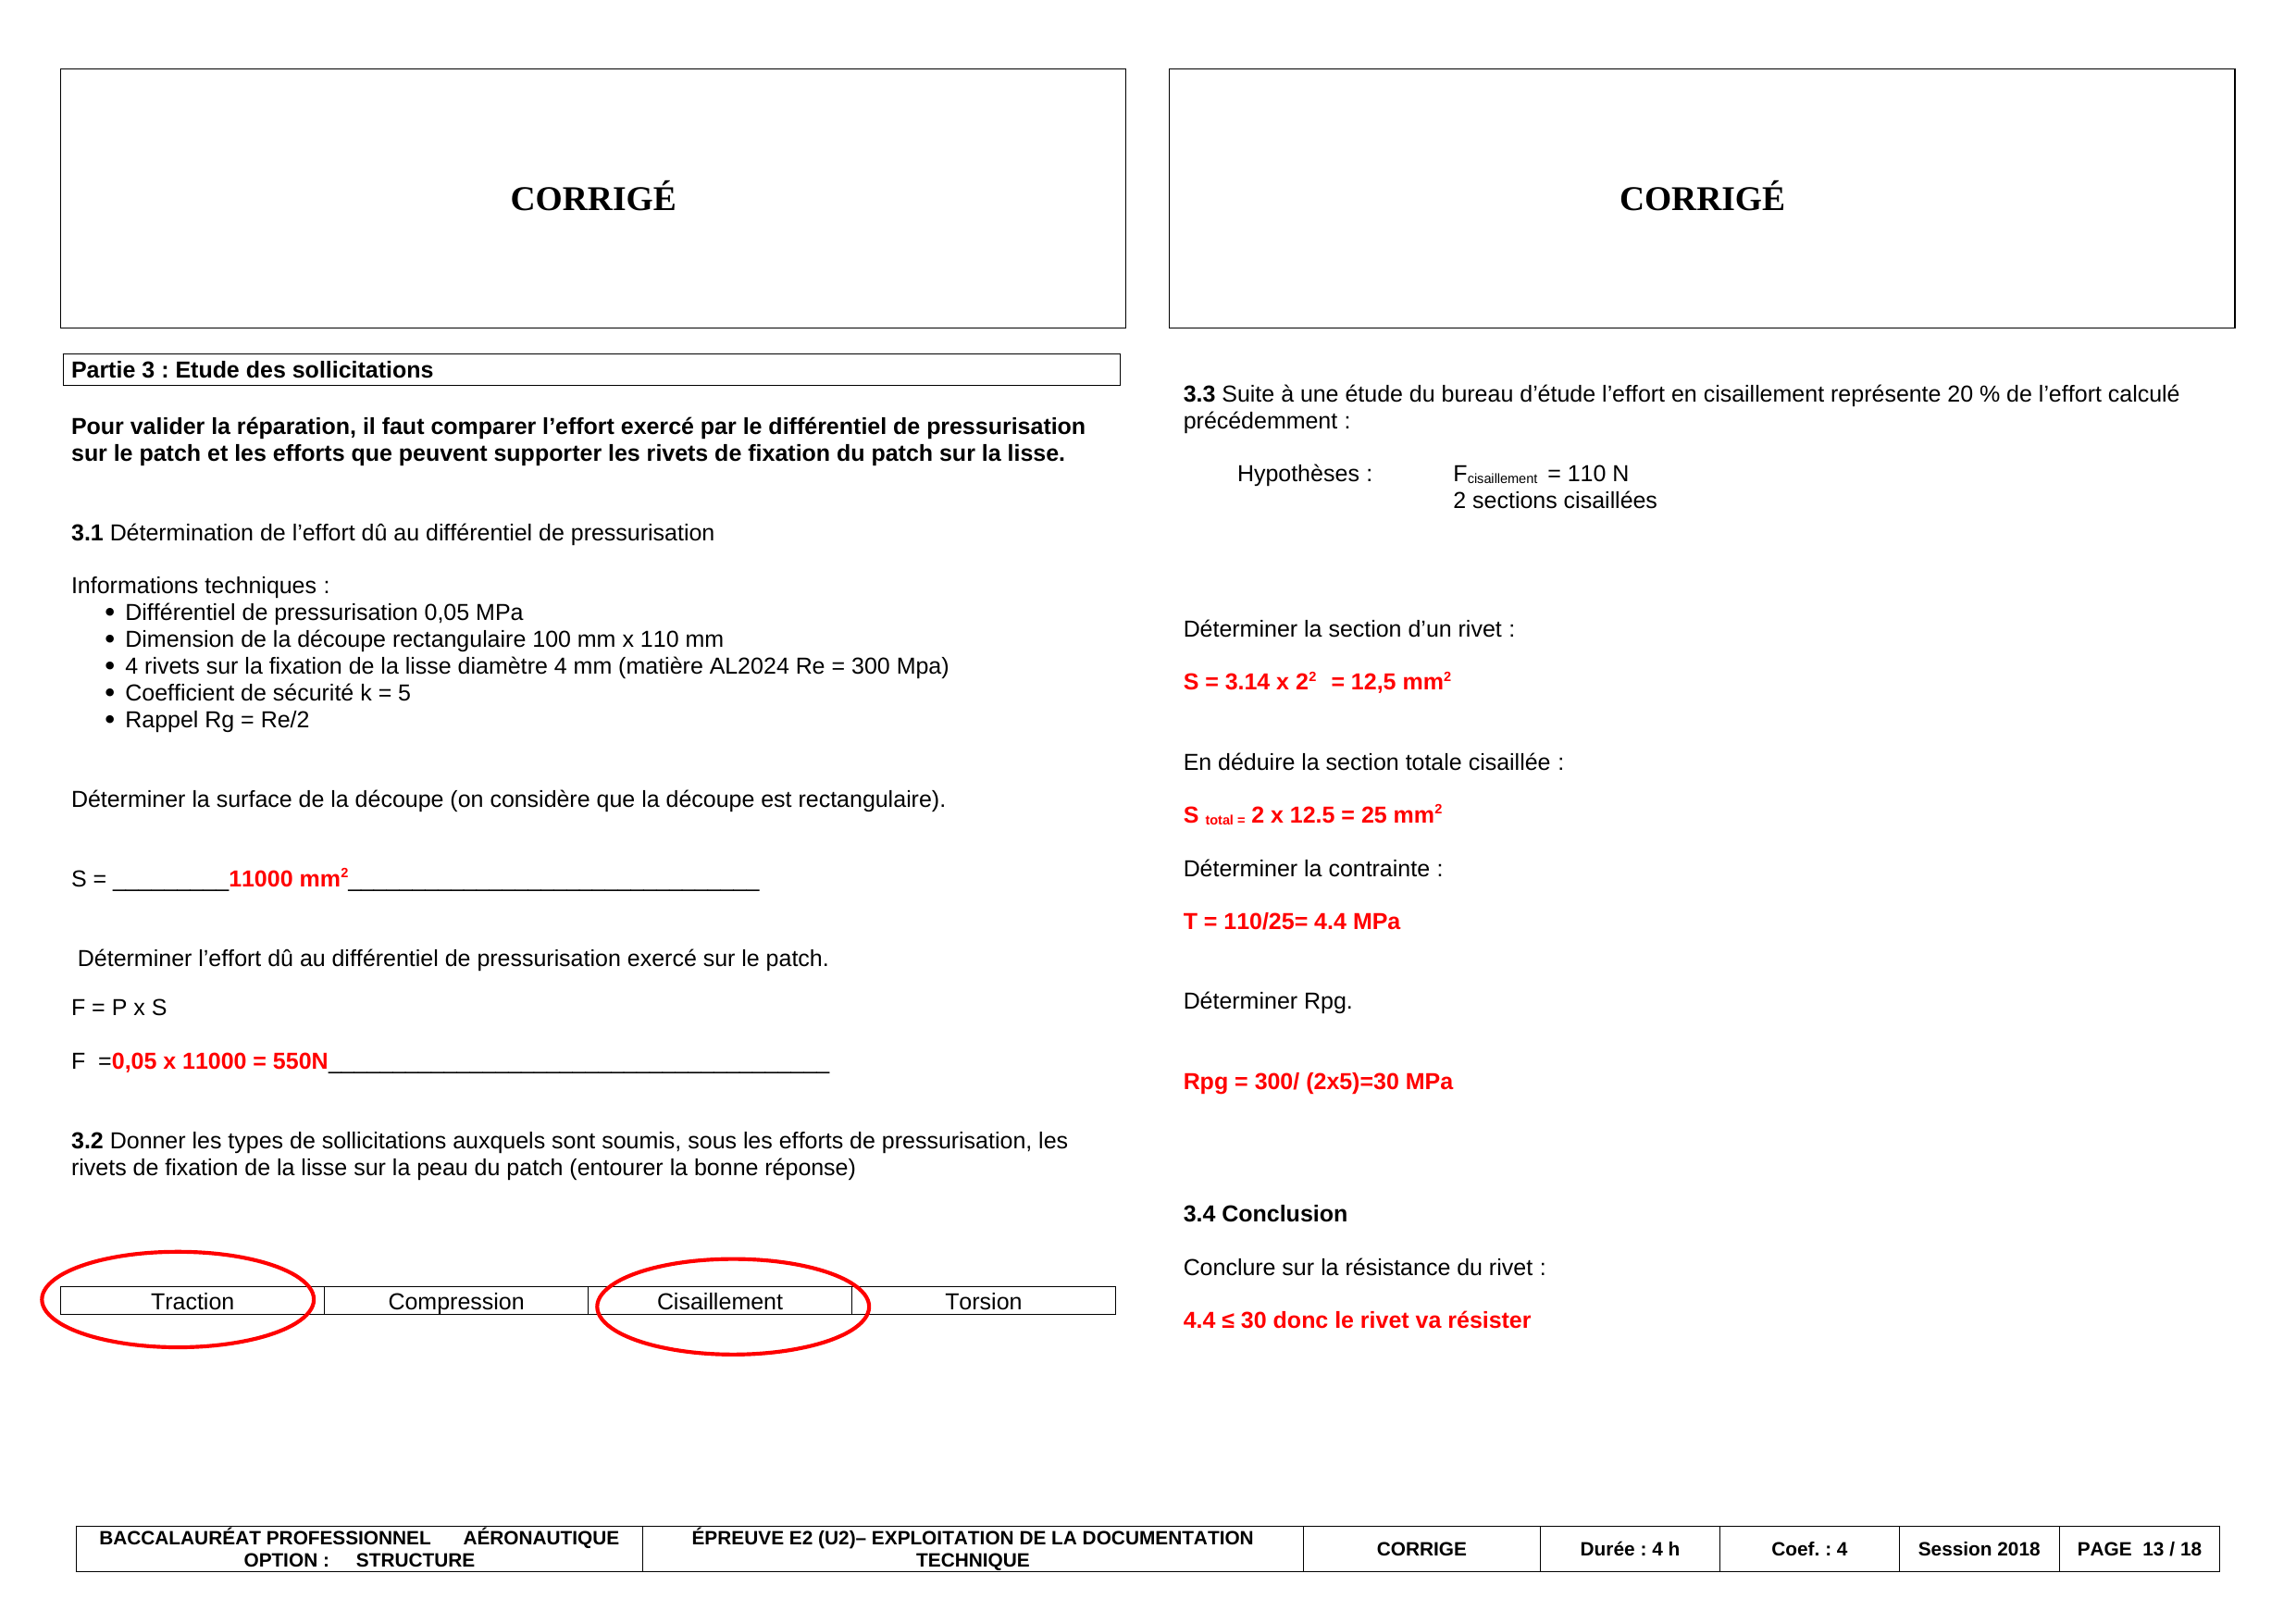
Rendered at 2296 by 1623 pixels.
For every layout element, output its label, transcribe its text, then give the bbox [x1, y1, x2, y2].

table_header Torsion [862, 1287, 1115, 1314]
text Déterminer la surface de la découpe (on considère que la découpe est rectangulaire). [71, 786, 1112, 812]
text 3.1 Détermination de l’effort dû au différentiel de pressurisation [71, 519, 1112, 545]
text Déterminer la contrainte : [1183, 855, 2224, 881]
text F = P x S [71, 994, 1112, 1021]
text F =0,05 x 11000 = 550N_______________________________________ [71, 1047, 1112, 1073]
list Différentiel de pressurisation 0,05 MPa [105, 599, 1112, 626]
text Conclure sur la résistance du rivet : [1183, 1254, 2224, 1281]
text 3.2 Donner les types de sollicitations auxquels sont soumis, sous les efforts de pressurisation, les rivets de fixation de la lisse sur la peau du patch (entourer la bonne réponse) [71, 1127, 1112, 1180]
text S = _________11000 mm2________________________________ [71, 865, 1112, 892]
text Rpg = 300/ (2x5)=30 MPa [1183, 1068, 2224, 1094]
text Déterminer Rpg. [1183, 987, 2224, 1014]
table_header Cisaillement [600, 1287, 851, 1314]
list 4 rivets sur la fixation de la lisse diamètre 4 mm (matière AL2024 Re = 300 Mpa) [105, 652, 1112, 679]
text 3.3 Suite à une étude du bureau d’étude l’effort en cisaillement représente 20 % de l’effort calculé précédemment : [1183, 380, 2224, 433]
text T = 110/25= 4.4 MPa [1183, 908, 2224, 935]
text Hypothèses : Fcisaillement = 110 N [1183, 460, 2224, 487]
table_header Compression [325, 1287, 588, 1314]
list Rappel Rg = Re/2 [105, 705, 1112, 732]
list Dimension de la découpe rectangulaire 100 mm x 110 mm [105, 626, 1112, 652]
text Pour valider la réparation, il faut comparer l’effort exercé par le différentiel de pressurisation sur le patch et les efforts que peuvent supporter les rivets de fixation du patch sur la lisse. [71, 413, 1112, 465]
text Déterminer l’effort dû au différentiel de pressurisation exercé sur le patch. [71, 945, 1112, 994]
text Informations techniques : [71, 572, 1112, 599]
text 2 sections cisaillées [1183, 487, 2224, 513]
text 4.4 ≤ 30 donc le rivet va résister [1183, 1307, 2224, 1333]
text S = 3.14 x 22 = 12,5 mm2 [1183, 668, 2224, 695]
table_header Traction [61, 1287, 312, 1314]
text 3.4 Conclusion [1183, 1200, 2224, 1227]
list Coefficient de sécurité k = 5 [105, 679, 1112, 705]
text En déduire la section totale cisaillée : [1183, 749, 2224, 774]
text Partie 3 : Etude des sollicitations [64, 354, 1120, 385]
text S total = 2 x 12.5 = 25 mm2 [1183, 801, 2224, 828]
text Déterminer la section d’un rivet : [1183, 615, 2224, 642]
